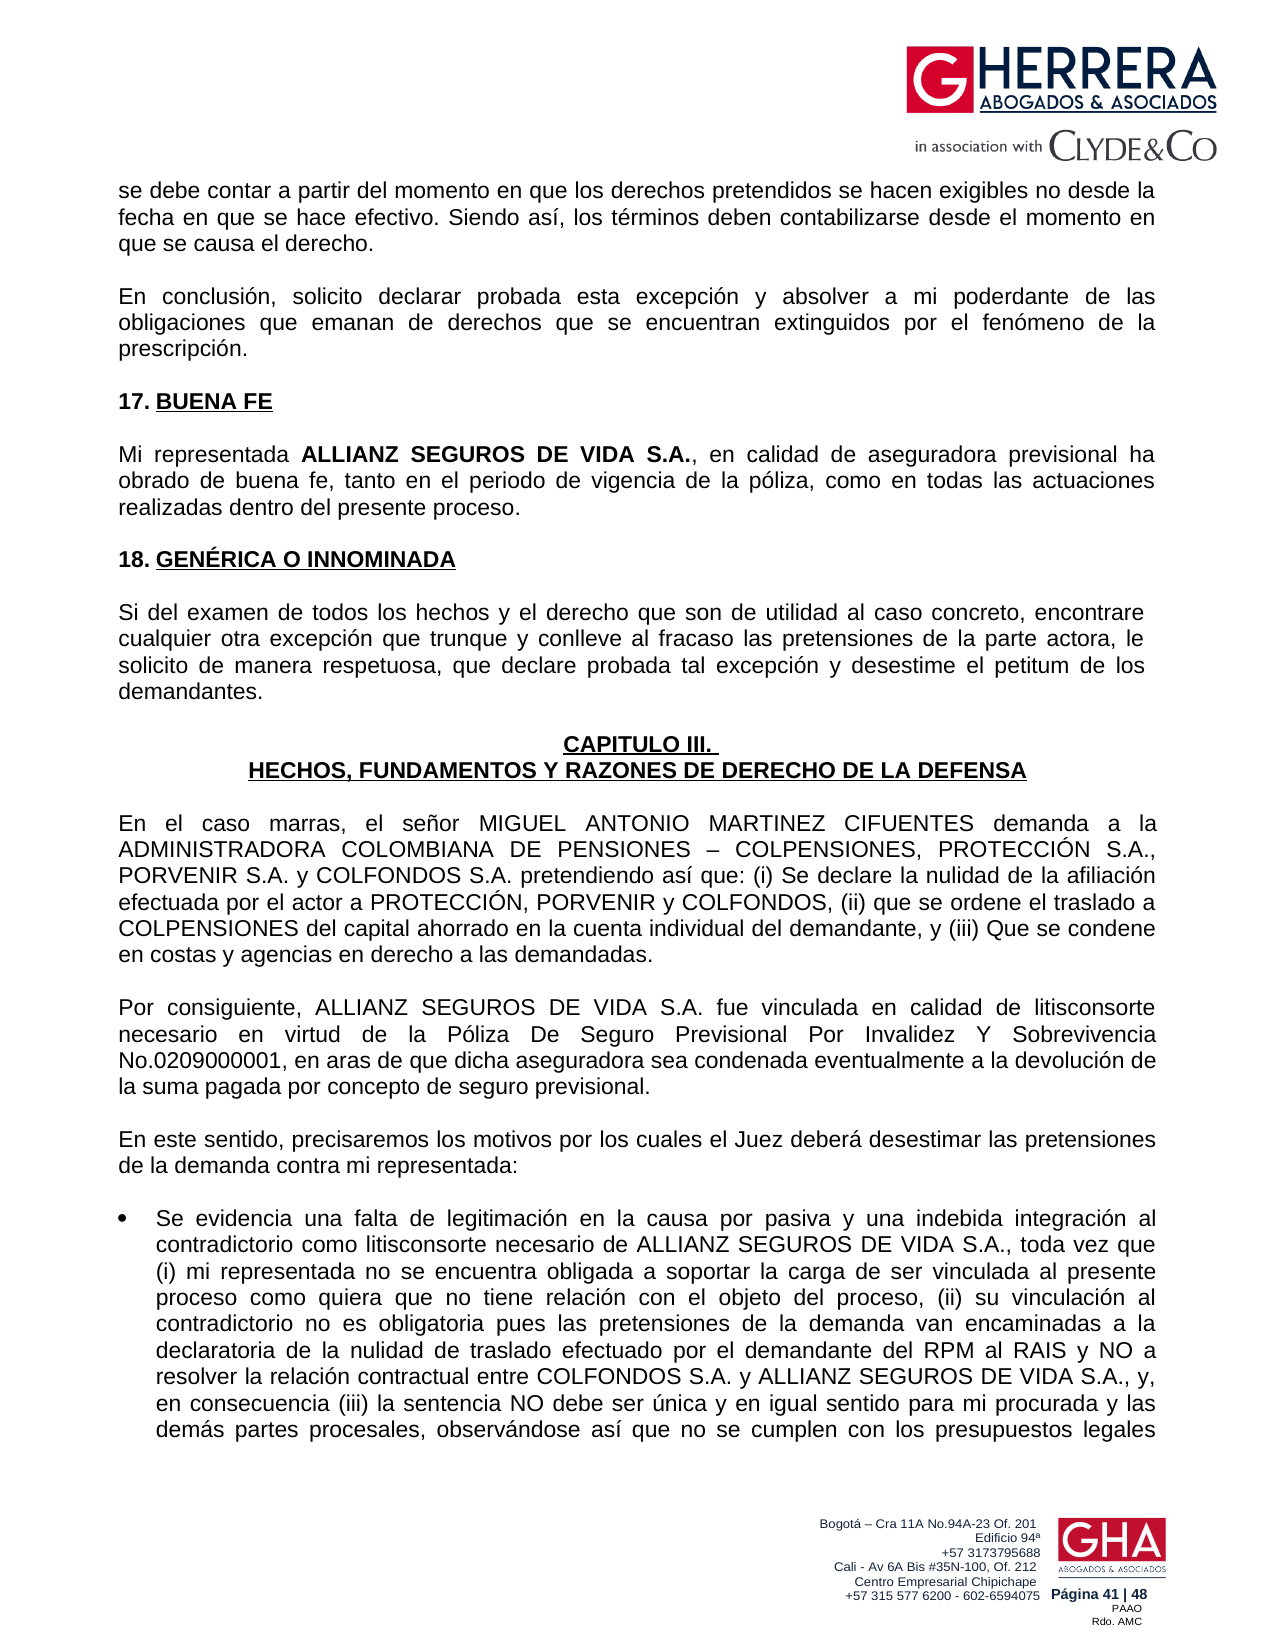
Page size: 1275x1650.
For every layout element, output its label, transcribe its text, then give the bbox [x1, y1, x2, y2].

picture [886, 29, 1237, 178]
text En conclusión, solicito declarar probada esta excepción y absolver a mi poderdante de las obligaciones que emanan de derechos que se encuentran extinguidos por el fenómeno de la prescripción. [118, 283, 1157, 362]
text En este sentido, precisaremos los motivos por los cuales el Juez deberá desestimar las pretensiones de la demanda contra mi representada: [118, 1126, 1157, 1179]
list GENÉRICA O INNOMINADA [118, 546, 1155, 572]
text CAPITULO III. [118, 731, 1157, 757]
text Si del examen de todos los hechos y el derecho que son de utilidad al caso concreto, encontrare cualquier otra excepción que trunque y conlleve al fracaso las pretensiones de la parte actora, le solicito de manera respetuosa, que declare probada tal excepción y desestime el petitum de los demandantes. [118, 599, 1146, 704]
list BUENA FE [118, 388, 1157, 414]
text HECHOS, FUNDAMENTOS Y RAZONES DE DERECHO DE LA DEFENSA [118, 757, 1157, 783]
picture [1051, 1514, 1172, 1582]
text Por consiguiente, ALLIANZ SEGUROS DE VIDA S.A. fue vinculada en calidad de litisconsorte necesario en virtud de la Póliza De Seguro Previsional Por Invalidez Y Sobrevivencia No.0209000001, en aras de que dicha aseguradora sea condenada eventualmente a la devolución de la suma pagada por concepto de seguro previsional. [118, 994, 1157, 1099]
text En el caso marras, el señor MIGUEL ANTONIO MARTINEZ CIFUENTES demanda a la ADMINISTRADORA COLOMBIANA DE PENSIONES – COLPENSIONES, PROTECCIÓN S.A., PORVENIR S.A. y COLFONDOS S.A. pretendiendo así que: (i) Se declare la nulidad de la afiliación efectuada por el actor a PROTECCIÓN, PORVENIR y COLFONDOS, (ii) que se ordene el traslado a COLPENSIONES del capital ahorrado en la cuenta individual del demandante, y (iii) Que se condene en costas y agencias en derecho a las demandadas. [118, 810, 1157, 968]
text Mi representada ALLIANZ SEGUROS DE VIDA S.A., en calidad de aseguradora previsional ha obrado de buena fe, tanto en el periodo de vigencia de la póliza, como en todas las actuaciones realizadas dentro del presente proceso. [118, 441, 1155, 520]
